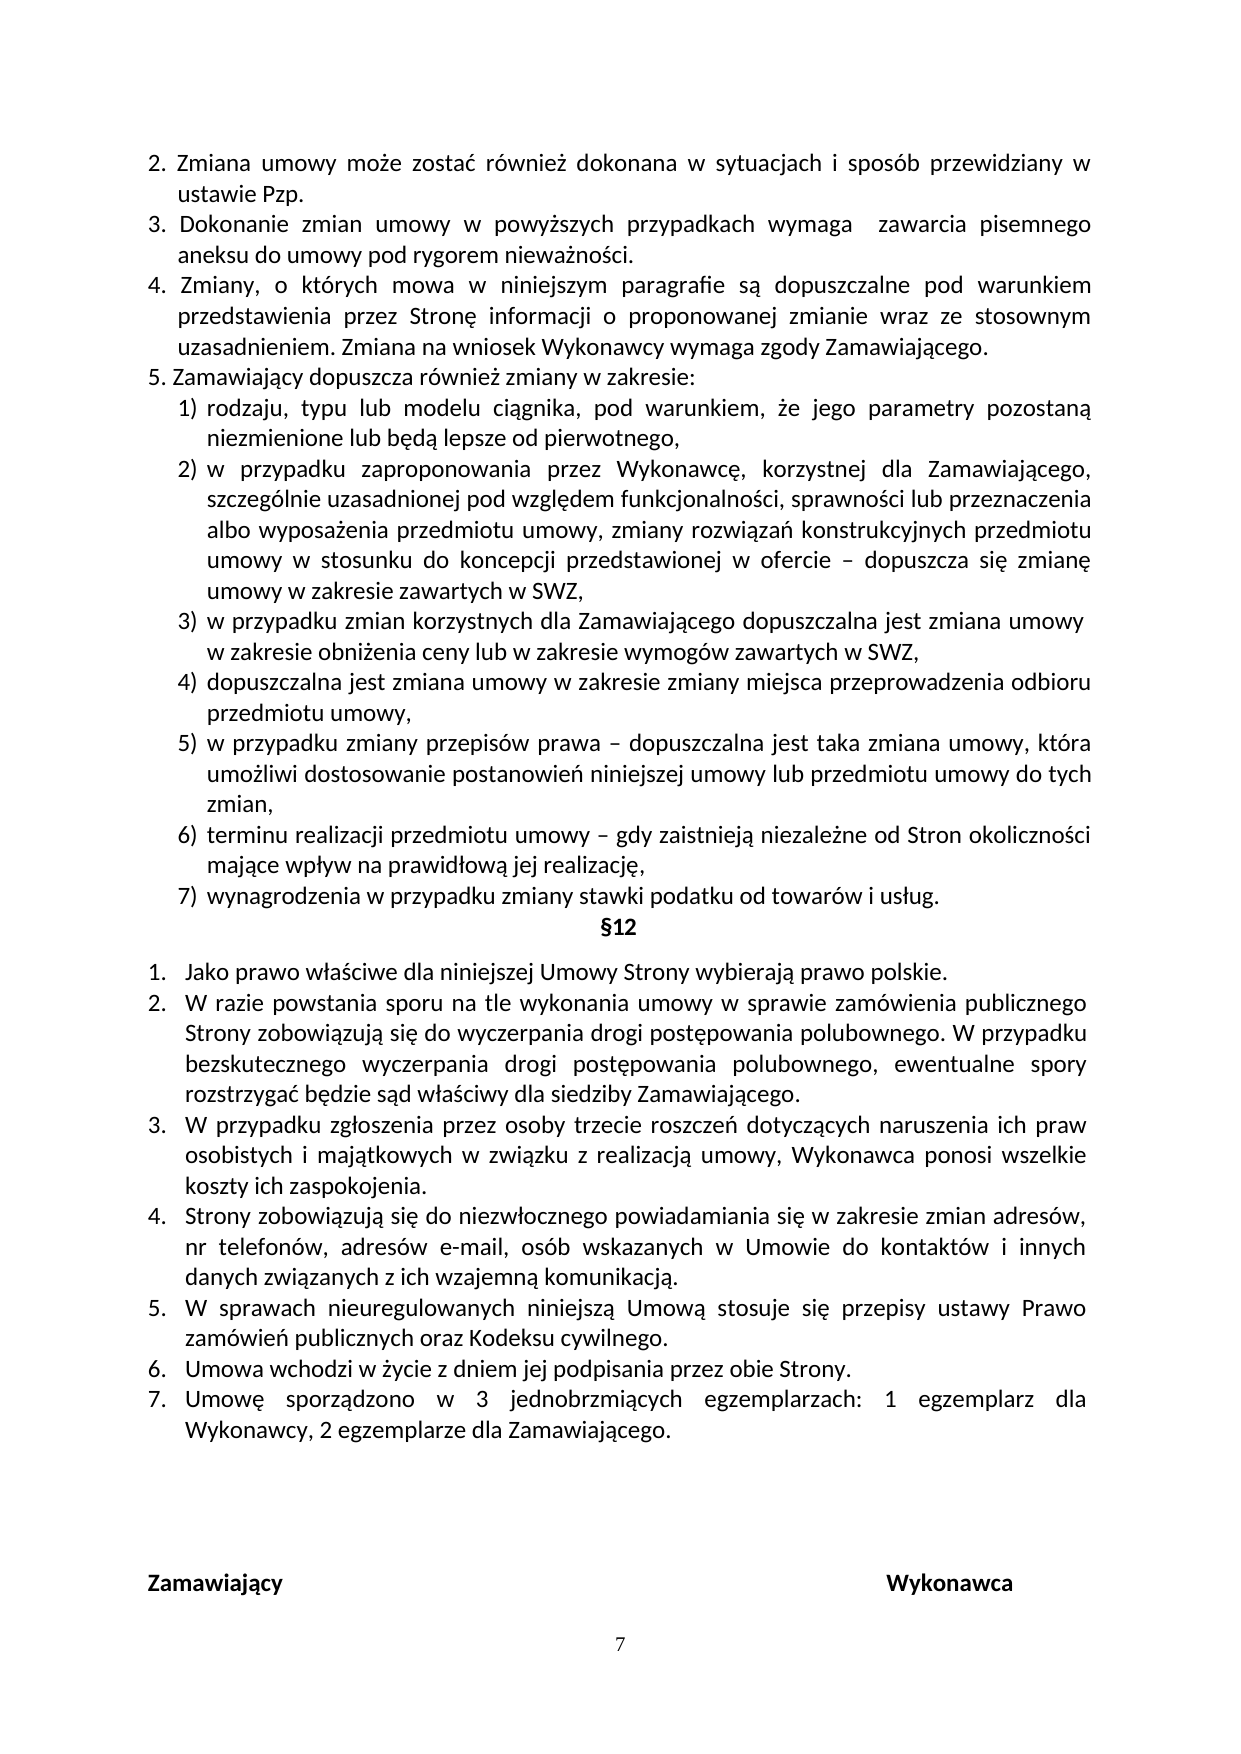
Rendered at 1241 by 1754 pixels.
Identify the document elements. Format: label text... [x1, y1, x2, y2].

list Umowa wchodzi w życie z dniem jej podpisania przez obie Strony. [148, 1353, 1088, 1384]
list dopuszczalna jest zmiana umowy w zakresie zmiany miejsca przeprowadzenia odbioru przedmiotu umowy, [177, 666, 1093, 727]
text 4. Zmiany, o których mowa w niniejszym paragrafie są dopuszczalne pod warunkiem przedstawienia przez Stronę informacji o proponowanej zmianie wraz ze stosownym uzasadnieniem. Zmiana na wniosek Wykonawcy wymaga zgody Zamawiającego. [148, 270, 1093, 361]
list W sprawach nieuregulowanych niniejszą Umową stosuje się przepisy ustawy Prawo zamówień publicznych oraz Kodeksu cywilnego. [148, 1292, 1088, 1353]
list rodzaju, typu lub modelu ciągnika, pod warunkiem, że jego parametry pozostaną niezmienione lub będą lepsze od pierwotnego, [177, 392, 1093, 453]
text 2. Zmiana umowy może zostać również dokonana w sytuacjach i sposób przewidziany w ustawie Pzp. [148, 148, 1093, 209]
text Zamawiający Wykonawca [148, 1567, 1093, 1597]
list Umowę sporządzono w 3 jednobrzmiących egzemplarzach: 1 egzemplarz dla Wykonawcy, 2 egzemplarze dla Zamawiającego. [148, 1384, 1088, 1445]
list w przypadku zmian korzystnych dla Zamawiającego dopuszczalna jest zmiana umowy w zakresie obniżenia ceny lub w zakresie wymogów zawartych w SWZ, [177, 605, 1093, 666]
list Strony zobowiązują się do niezwłocznego powiadamiania się w zakresie zmian adresów, nr telefonów, adresów e-mail, osób wskazanych w Umowie do kontaktów i innych danych związanych z ich wzajemną komunikacją. [148, 1201, 1088, 1292]
text 5. Zamawiający dopuszcza również zmiany w zakresie: [148, 361, 1093, 392]
list terminu realizacji przedmiotu umowy – gdy zaistnieją niezależne od Stron okoliczności mające wpływ na prawidłową jej realizację, [177, 819, 1093, 880]
list W razie powstania sporu na tle wykonania umowy w sprawie zamówienia publicznego Strony zobowiązują się do wyczerpania drogi postępowania polubownego. W przypadku bezskutecznego wyczerpania drogi postępowania polubownego, ewentualne spory rozstrzygać będzie sąd właściwy dla siedziby Zamawiającego. [148, 987, 1088, 1109]
text 3. Dokonanie zmian umowy w powyższych przypadkach wymaga zawarcia pisemnego aneksu do umowy pod rygorem nieważności. [148, 209, 1093, 270]
list W przypadku zgłoszenia przez osoby trzecie roszczeń dotyczących naruszenia ich praw osobistych i majątkowych w związku z realizacją umowy, Wykonawca ponosi wszelkie koszty ich zaspokojenia. [148, 1109, 1088, 1201]
list w przypadku zmiany przepisów prawa – dopuszczalna jest taka zmiana umowy, która umożliwi dostosowanie postanowień niniejszej umowy lub przedmiotu umowy do tych zmian, [177, 727, 1093, 819]
text §12 [148, 911, 1089, 941]
list w przypadku zaproponowania przez Wykonawcę, korzystnej dla Zamawiającego, szczególnie uzasadnionej pod względem funkcjonalności, sprawności lub przeznaczenia albo wyposażenia przedmiotu umowy, zmiany rozwiązań konstrukcyjnych przedmiotu umowy w stosunku do koncepcji przedstawionej w ofercie – dopuszcza się zmianę umowy w zakresie zawartych w SWZ, [177, 453, 1093, 605]
list Jako prawo właściwe dla niniejszej Umowy Strony wybierają prawo polskie. [148, 956, 1088, 987]
list wynagrodzenia w przypadku zmiany stawki podatku od towarów i usług. [177, 880, 1093, 911]
